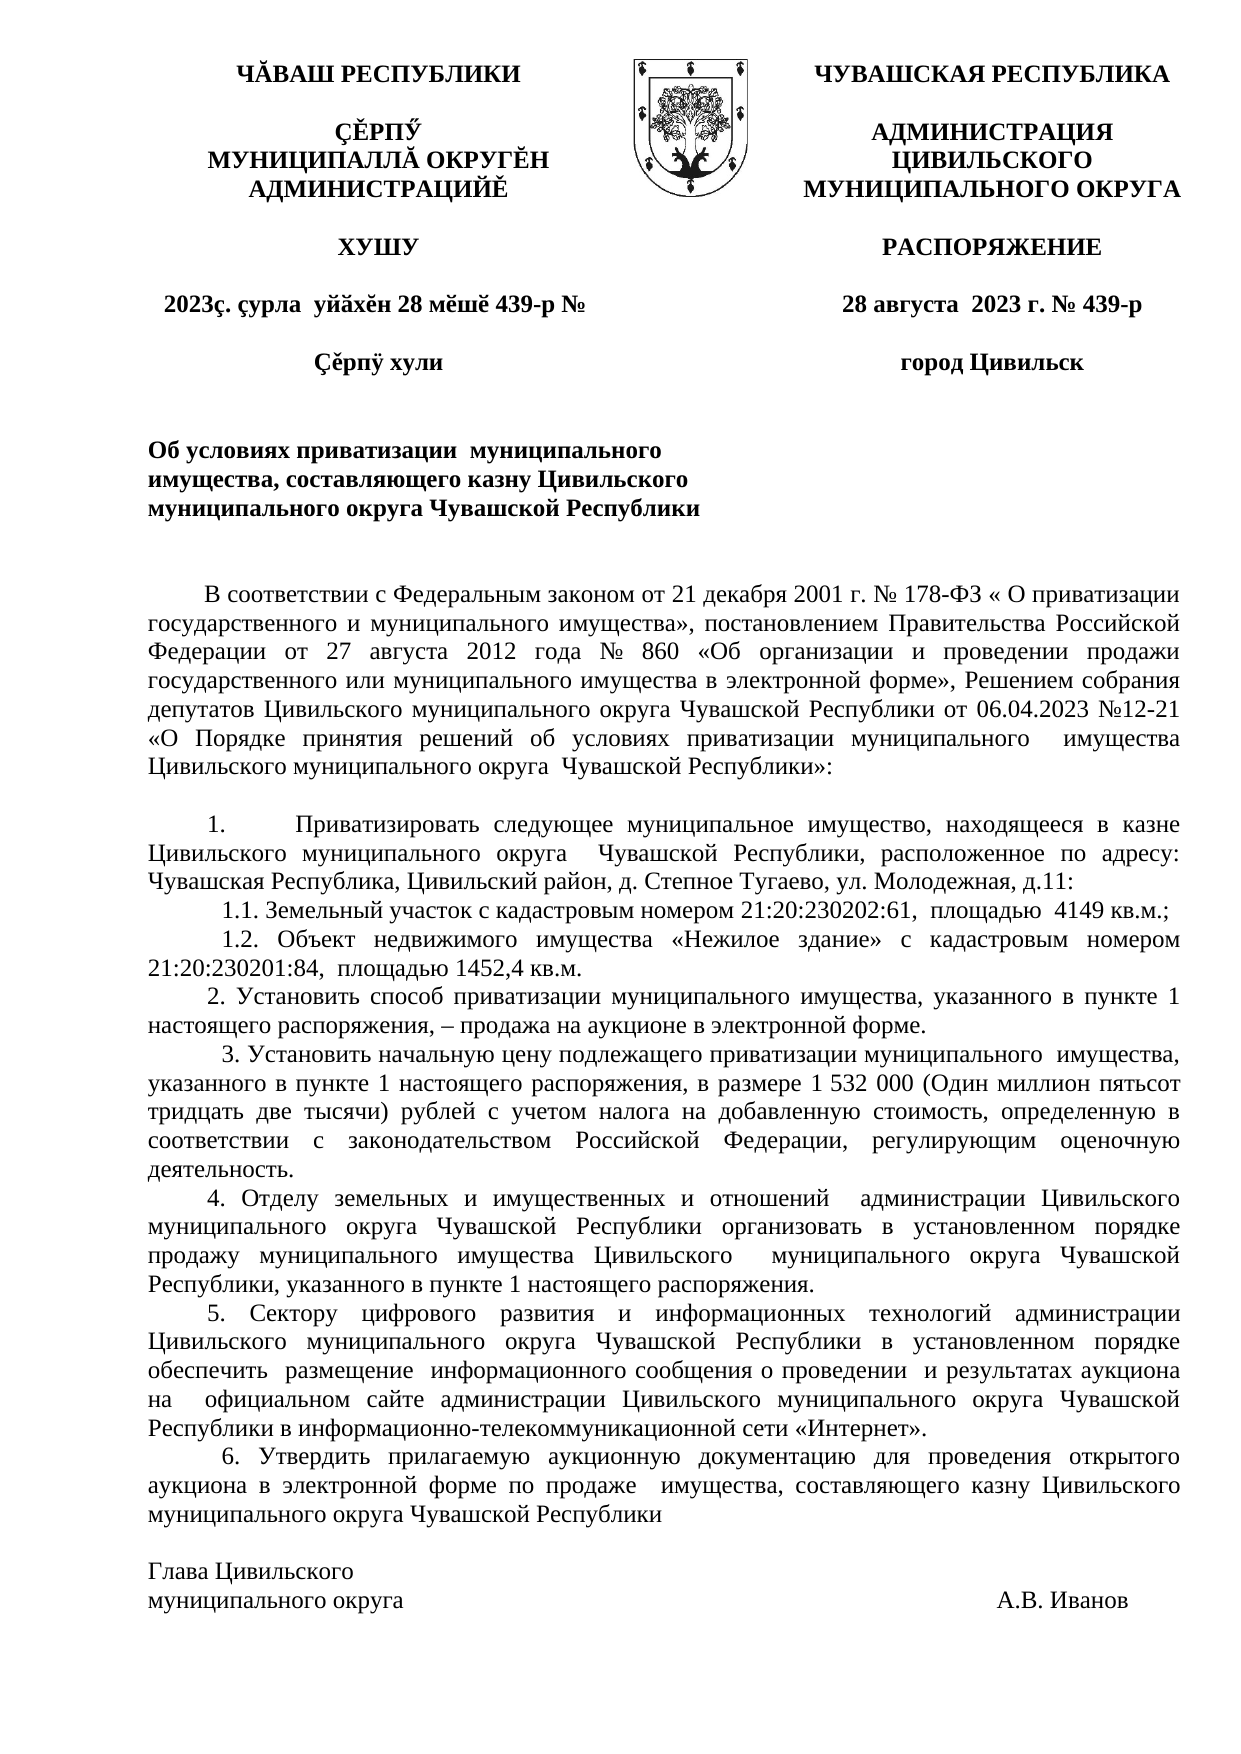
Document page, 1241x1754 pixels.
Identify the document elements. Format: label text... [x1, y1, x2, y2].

text 3. Установить начальную цену подлежащего приватизации муниципального имущества, указанного в пункте 1 настоящего распоряжения, в размере 1 532 000 (Один миллион пятьсот тридцать две тысячи) рублей с учетом налога на добавленную стоимость, определенную в соответствии с законодательством Российской Федерации, регулирующим оценочную деятельность. [148, 1039, 1181, 1183]
text Глава Цивильского [148, 1556, 1181, 1585]
table_header [620, 59, 761, 404]
text 5. Сектору цифрового развития и информационных технологий администрации Цивильского муниципального округа Чувашской Республики в установленном порядке обеспечить размещение информационного сообщения о проведении и результатах аукциона на официальном сайте администрации Цивильского муниципального округа Чувашской Республики в информационно-телекоммуникационной сети «Интернет». [148, 1298, 1181, 1441]
text 2. Установить способ приватизации муниципального имущества, указанного в пункте 1 настоящего распоряжения, – продажа на аукционе в электронной форме. [148, 981, 1181, 1039]
table_cell АДМИНИСТРАЦИЯ ЦИВИЛЬСКОГО МУНИЦИПАЛЬНОГО ОКРУГА РАСПОРЯЖЕНИЕ 28 августа 2023 г. № 439-р город Цивильск [761, 117, 1223, 404]
text В соответствии с Федеральным законом от 21 декабря . № 178-ФЗ « О приватизации государственного и муниципального имущества», постановлением Правительства Российской Федерации от 27 августа 2012 года № 860 «Об организации и проведении продажи государственного или муниципального имущества в электронной форме», Решением собрания депутатов Цивильского муниципального округа Чувашской Республики от 06.04.2023 №12-21 «О Порядке принятия решений об условиях приватизации муниципального имущества Цивильского муниципального округа Чувашской Республики»: [148, 579, 1181, 780]
text 4. Отделу земельных и имущественных и отношений администрации Цивильского муниципального округа Чувашской Республики организовать в установленном порядке продажу муниципального имущества Цивильского муниципального округа Чувашской Республики, указанного в пункте 1 настоящего распоряжения. [148, 1183, 1181, 1298]
text муниципального округа А.В. Иванов [148, 1585, 1181, 1614]
text 1.1. Земельный участок с кадастровым номером 21:20:230202:61, площадью 4149 кв.м.; [148, 895, 1181, 924]
table_header ЧУВАШСКАЯ РЕСПУБЛИКА [761, 59, 1223, 117]
table_cell ÇĚРПӲ МУНИЦИПАЛЛĂ ОКРУГĔН АДМИНИСТРАЦИЙĚ ХУШУ 2023ç. çурла уйӑхĕн 28 мӗшӗ 439-р № Çěрпÿ хули [136, 117, 620, 404]
picture [633, 59, 748, 197]
text 6. Утвердить прилагаемую аукционную документацию для проведения открытого аукциона в электронной форме по продаже имущества, составляющего казну Цивильского муниципального округа Чувашской Республики [148, 1441, 1181, 1528]
text Об условиях приватизации муниципального имущества, составляющего казну Цивильского муниципального округа Чувашской Республики [148, 435, 709, 521]
table_header ЧĂВАШ РЕСПУБЛИКИ [136, 59, 620, 117]
text 1.2. Объект недвижимого имущества «Нежилое здание» с кадастровым номером 21:20:230201:84, площадью 1452,4 кв.м. [148, 924, 1181, 981]
list Приватизировать следующее муниципальное имущество, находящееся в казне Цивильского муниципального округа Чувашской Республики, расположенное по адресу: Чувашская Республика, Цивильский район, д. Степное Тугаево, ул. Молодежная, д.11: [148, 809, 1181, 895]
